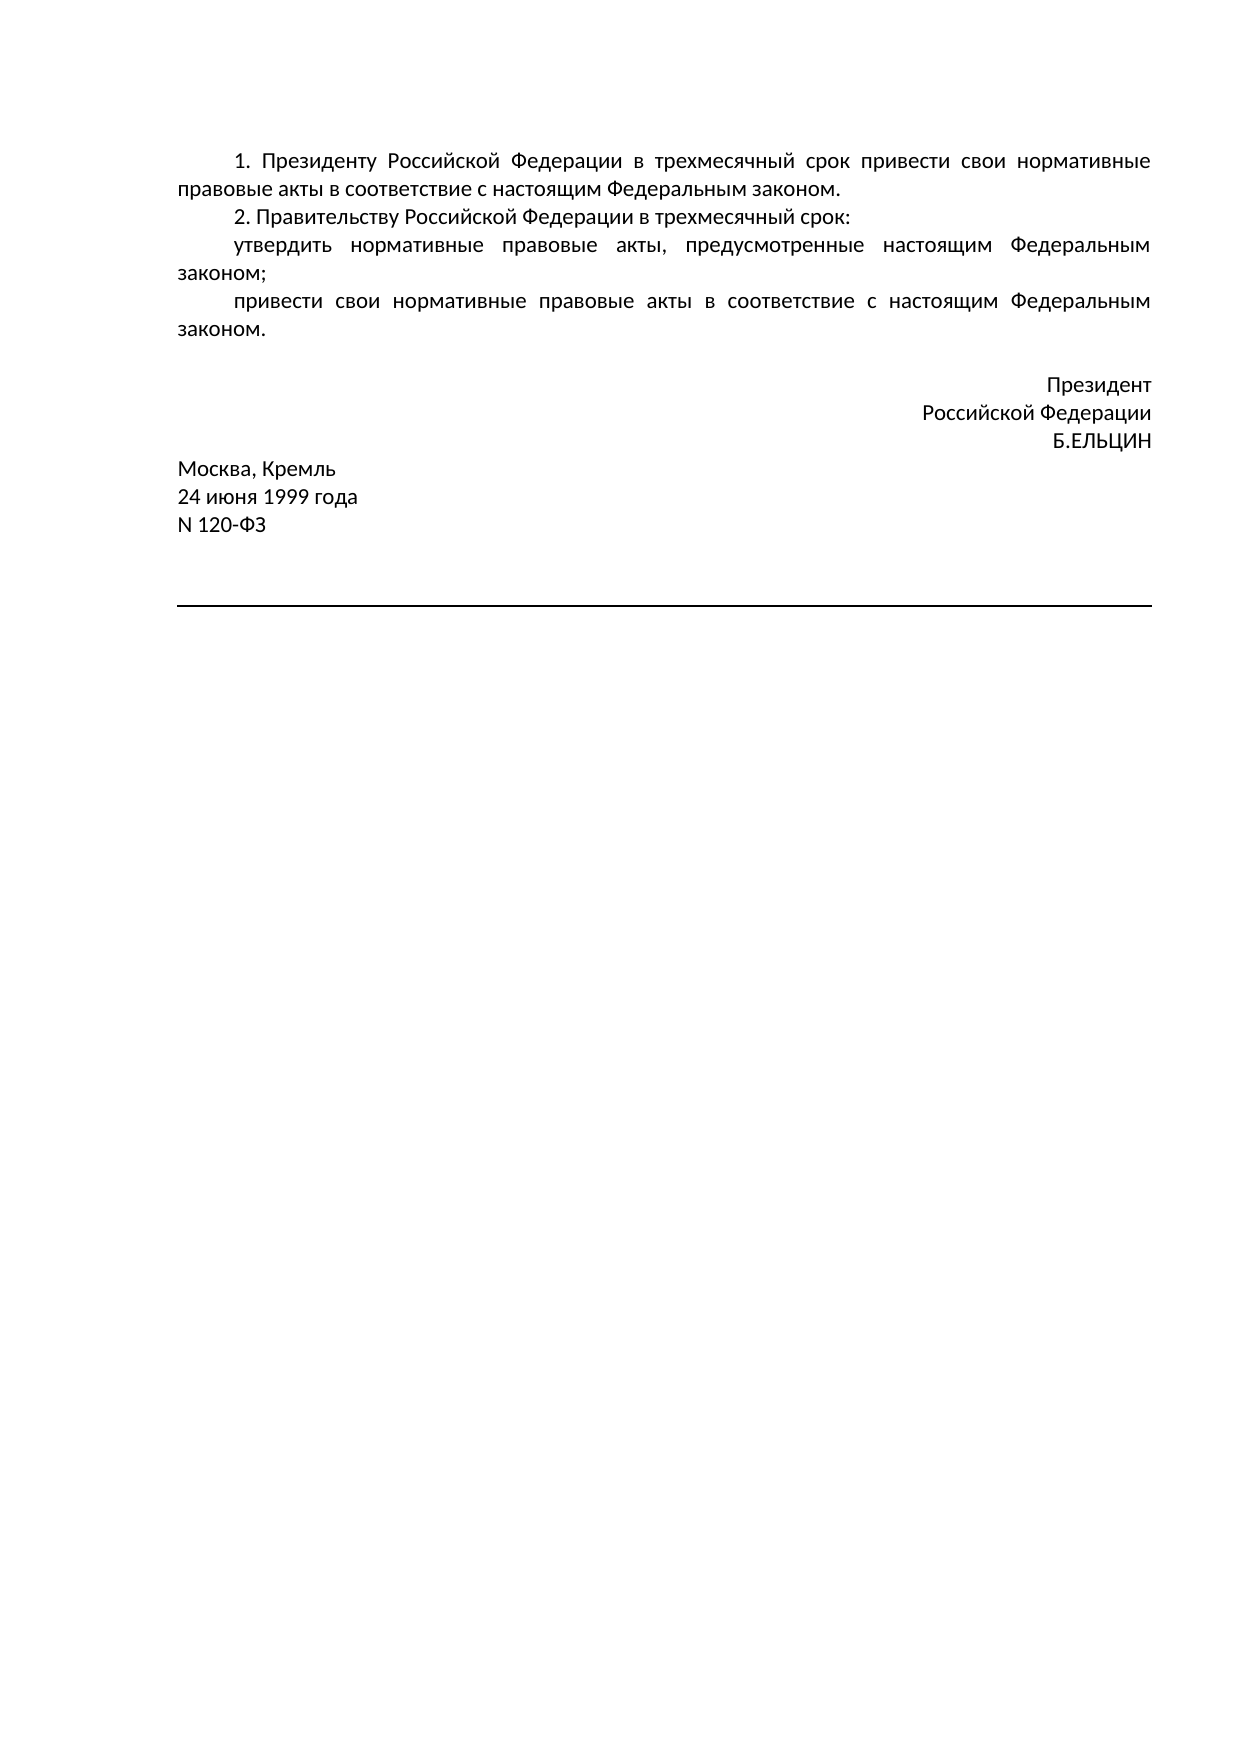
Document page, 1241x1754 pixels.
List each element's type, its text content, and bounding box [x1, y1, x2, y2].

text 2. Правительству Российской Федерации в трехмесячный срок: [177, 202, 1152, 230]
text Б.ЕЛЬЦИН [177, 426, 1152, 454]
text 1. Президенту Российской Федерации в трехмесячный срок привести свои нормативные правовые акты в соответствие с настоящим Федеральным законом. [177, 146, 1152, 202]
text Президент [177, 370, 1152, 398]
text привести свои нормативные правовые акты в соответствие с настоящим Федеральным законом. [177, 286, 1152, 342]
text 24 июня 1999 года [177, 482, 1152, 510]
text Москва, Кремль [177, 454, 1152, 482]
text N 120-ФЗ [177, 510, 1152, 538]
text Российской Федерации [177, 398, 1152, 426]
text утвердить нормативные правовые акты, предусмотренные настоящим Федеральным законом; [177, 230, 1152, 286]
